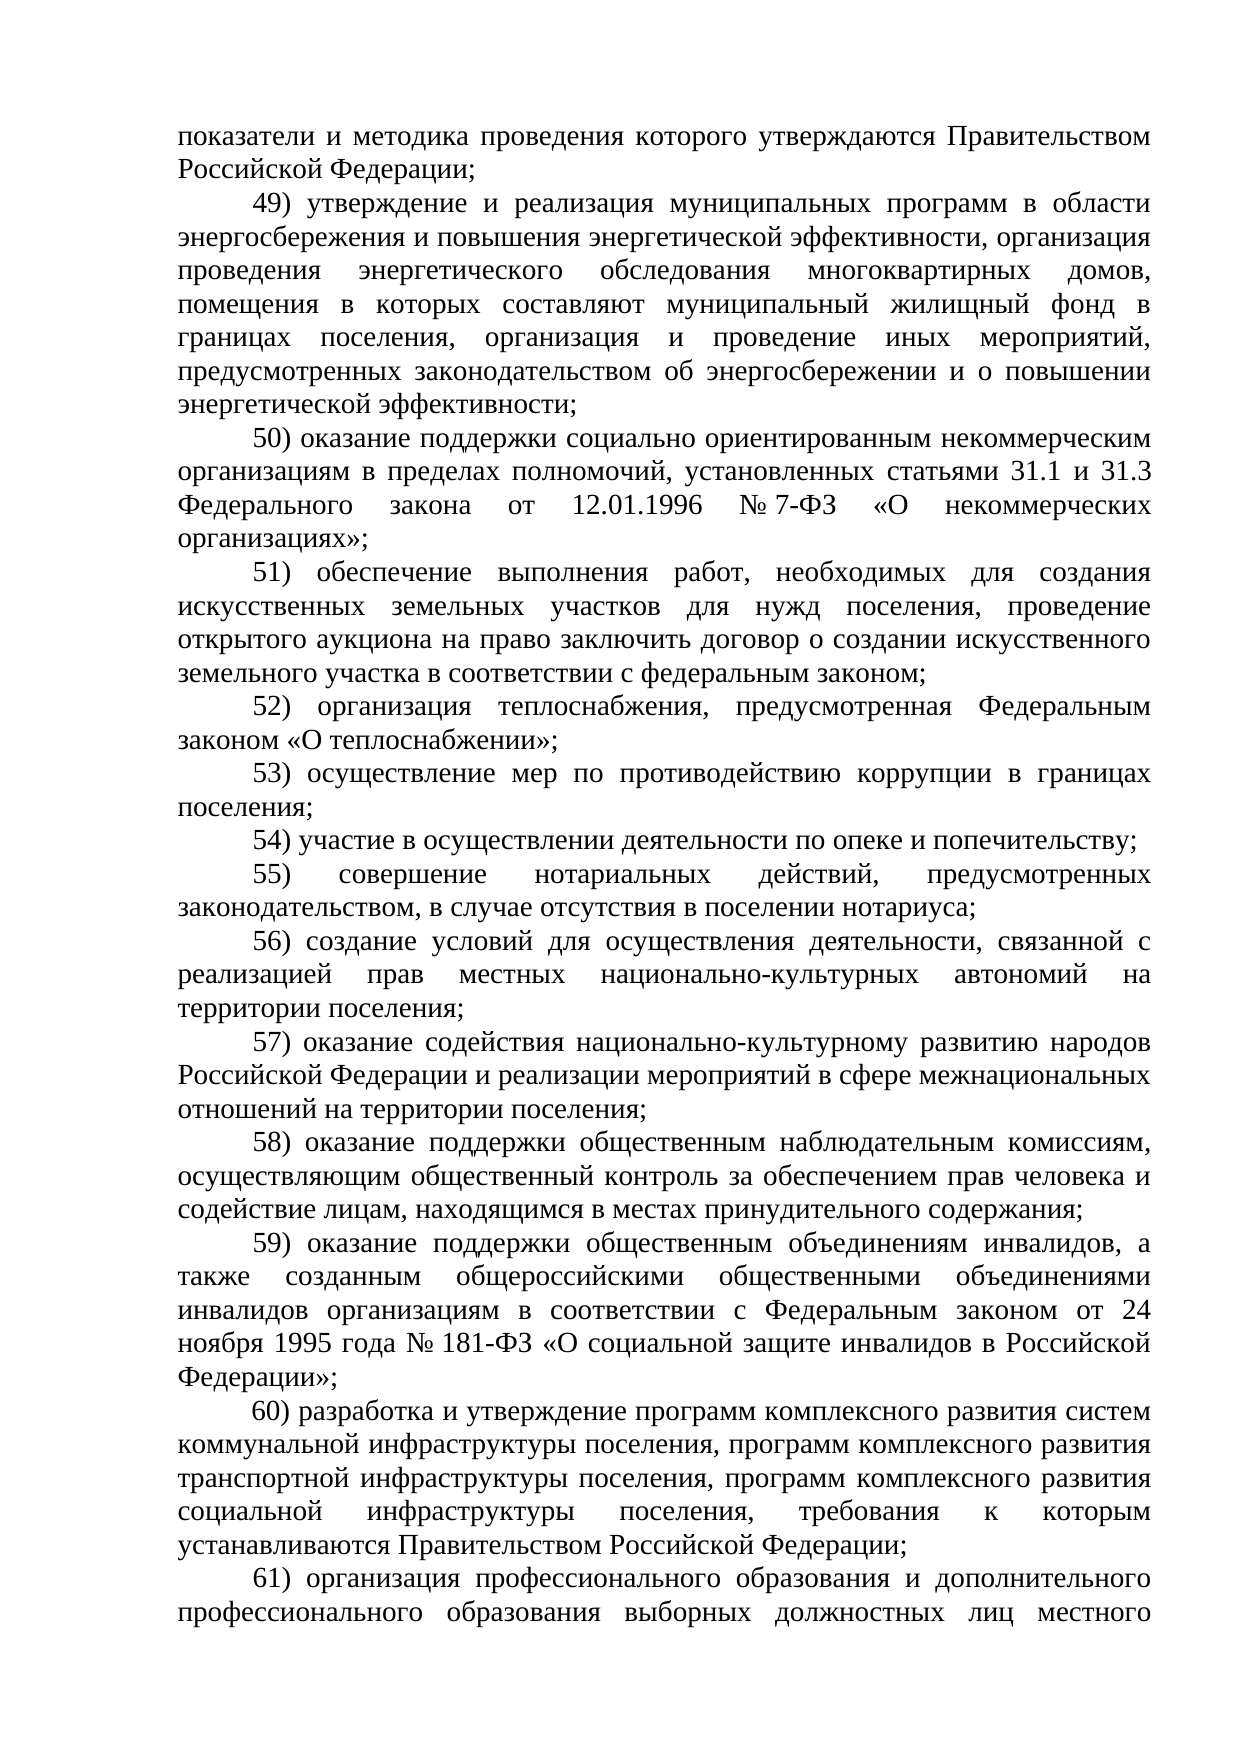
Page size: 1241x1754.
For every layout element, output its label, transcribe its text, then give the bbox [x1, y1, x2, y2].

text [177, 1560, 1152, 1627]
text 51) обеспечение выполнения работ, необходимых для создания искусственных земельных участков для нужд поселения, проведение открытого аукциона на право заключить договор о создании искусственного земельного участка в соответствии с федеральным законом; [177, 554, 1152, 688]
text 49) утверждение и реализация муниципальных программ в области энергосбережения и повышения энергетической эффективности, организация проведения энергетического обследования многоквартирных домов, помещения в которых составляют муниципальный жилищный фонд в границах поселения, организация и проведение иных мероприятий, предусмотренных законодательством об энергосбережении и о повышении энергетической эффективности; [177, 185, 1152, 420]
text 59) оказание поддержки общественным объединениям инвалидов, а также созданным общероссийскими общественными объединениями инвалидов организациям в соответствии с Федеральным законом от 24 ноября 1995 года № 181-ФЗ «О социальной защите инвалидов в Российской Федерации»; [177, 1225, 1152, 1393]
text 56) создание условий для осуществления деятельности, связанной с реализацией прав местных национально-культурных автономий на территории поселения; [177, 923, 1152, 1024]
text 54) участие в осуществлении деятельности по опеке и попечительству; [177, 822, 1152, 856]
text 58) оказание поддержки общественным наблюдательным комиссиям, осуществляющим общественный контроль за обеспечением прав человека и содействие лицам, находящимся в местах принудительного содержания; [177, 1124, 1152, 1225]
text 57) оказание содействия национально-культурному развитию народов Российской Федерации и реализации мероприятий в сфере межнациональных отношений на территории поселения; [177, 1024, 1152, 1124]
text 55) совершение нотариальных действий, предусмотренных законодательством, в случае отсутствия в поселении нотариуса; [177, 856, 1152, 923]
text 52) организация теплоснабжения, предусмотренная Федеральным законом «О теплоснабжении»; [177, 688, 1152, 755]
text 50) оказание поддержки социально ориентированным некоммерческим организациям в пределах полномочий, установленных статьями 31.1 и 31.3 Федерального закона от 12.01.1996 № 7-ФЗ «О некоммерческих организациях»; [177, 420, 1152, 554]
text 53) осуществление мер по противодействию коррупции в границах поселения; [177, 755, 1152, 822]
text 60) разработка и утверждение программ комплексного развития систем коммунальной инфраструктуры поселения, программ комплексного развития транспортной инфраструктуры поселения, программ комплексного развития социальной инфраструктуры поселения, требования к которым устанавливаются Правительством Российской Федерации; [177, 1393, 1152, 1560]
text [177, 118, 1152, 185]
